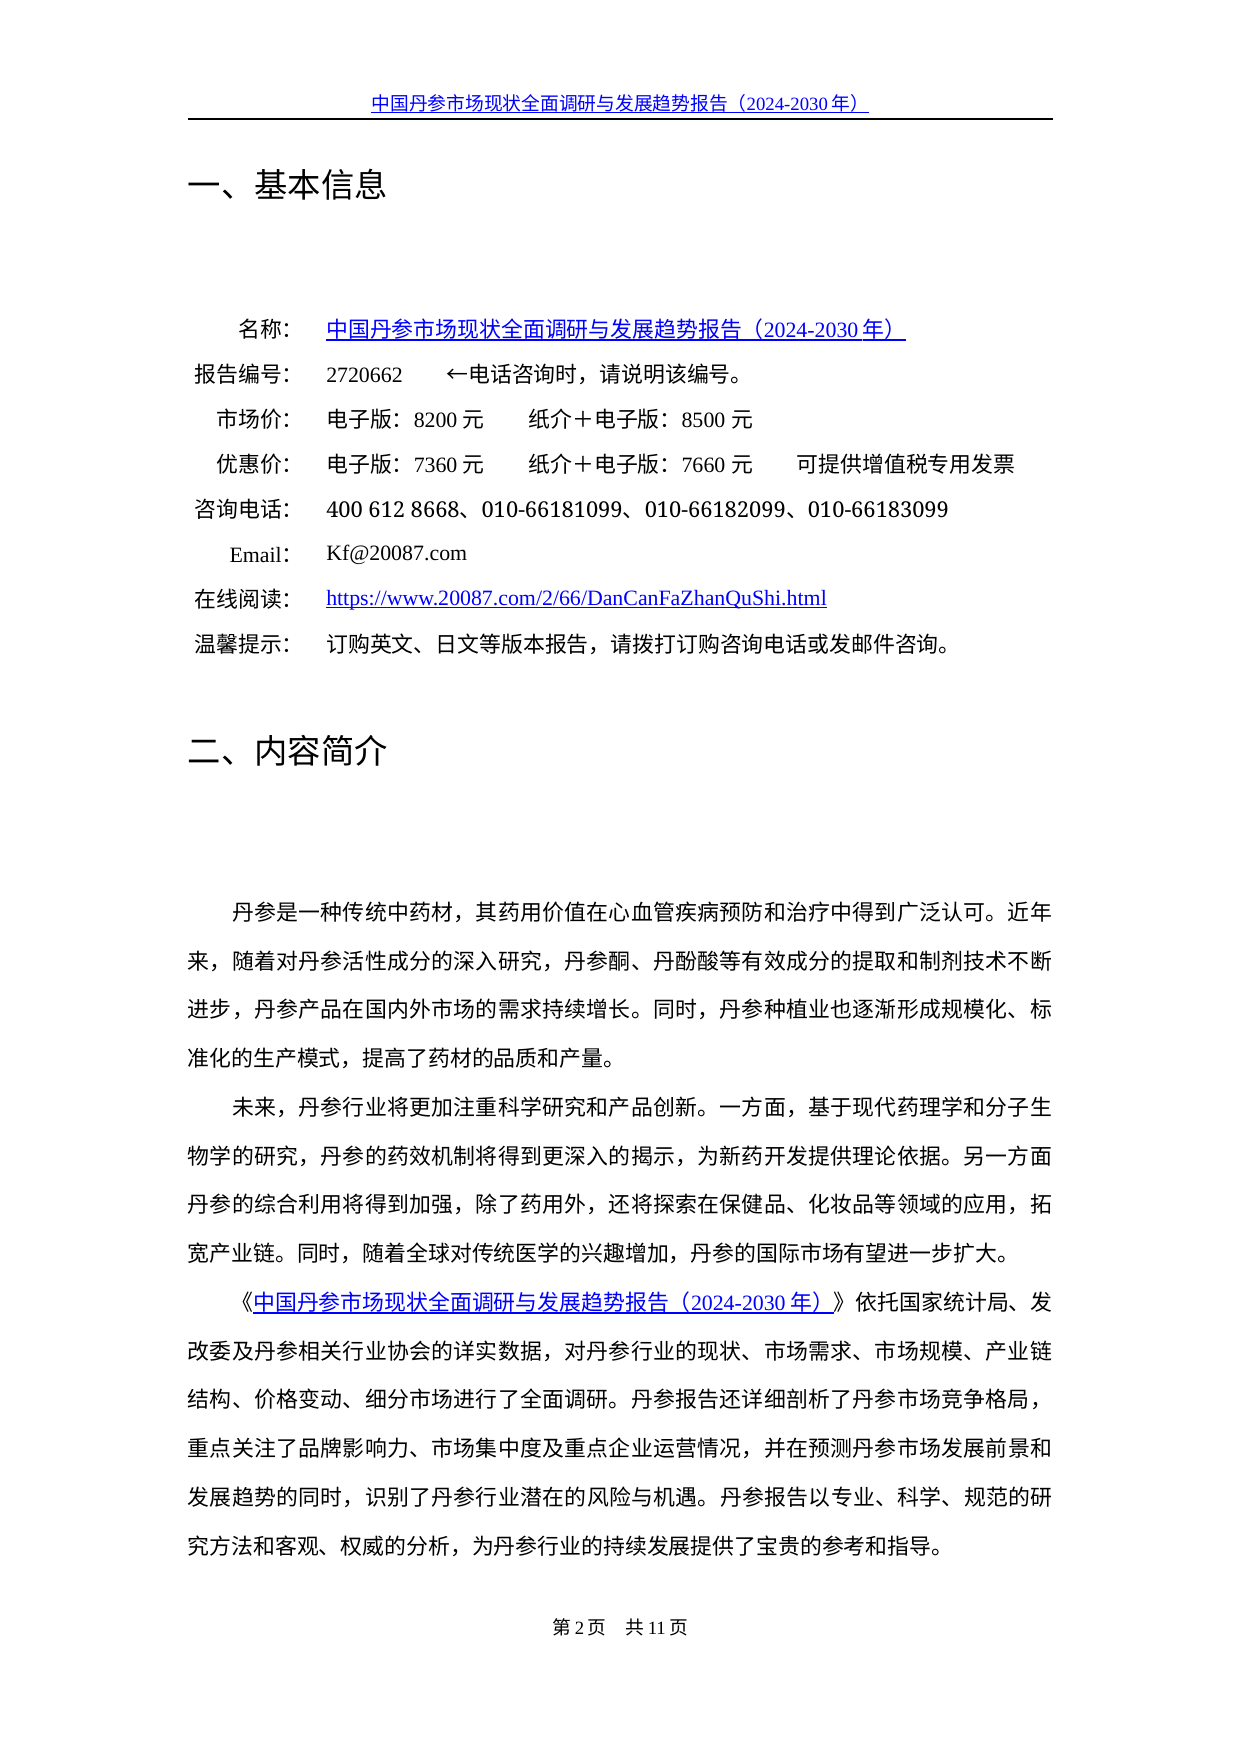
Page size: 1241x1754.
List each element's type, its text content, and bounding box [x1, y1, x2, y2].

table_cell 在线阅读： [167, 582, 315, 627]
title 一、基本信息 [187, 150, 1053, 215]
table_cell 报告编号： [167, 357, 315, 402]
table_cell 优惠价： [167, 447, 315, 492]
table_header 中国丹参市场现状全面调研与发展趋势报告（2024-2030年） [315, 312, 1073, 357]
table_cell [315, 582, 1073, 627]
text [187, 894, 1053, 1561]
table_cell 2720662 ←电话咨询时，请说明该编号。 [315, 357, 1073, 402]
table_header 名称： [167, 312, 315, 357]
table_cell 订购英文、日文等版本报告，请拨打订购咨询电话或发邮件咨询。 [315, 627, 1073, 672]
table_cell Kf@20087.com [315, 537, 1073, 582]
table_cell Email： [167, 537, 315, 582]
table_cell 400 612 8668、010-66181099、010-66182099、010-66183099 [315, 492, 1073, 537]
table_cell 电子版：7360 元 纸介＋电子版：7660 元 可提供增值税专用发票 [315, 447, 1073, 492]
table_cell 市场价： [167, 402, 315, 447]
table_cell 电子版：8200 元 纸介＋电子版：8500 元 [315, 402, 1073, 447]
title 二、内容简介 [187, 717, 1053, 782]
table_cell 咨询电话： [167, 492, 315, 537]
table_cell 温馨提示： [167, 627, 315, 672]
